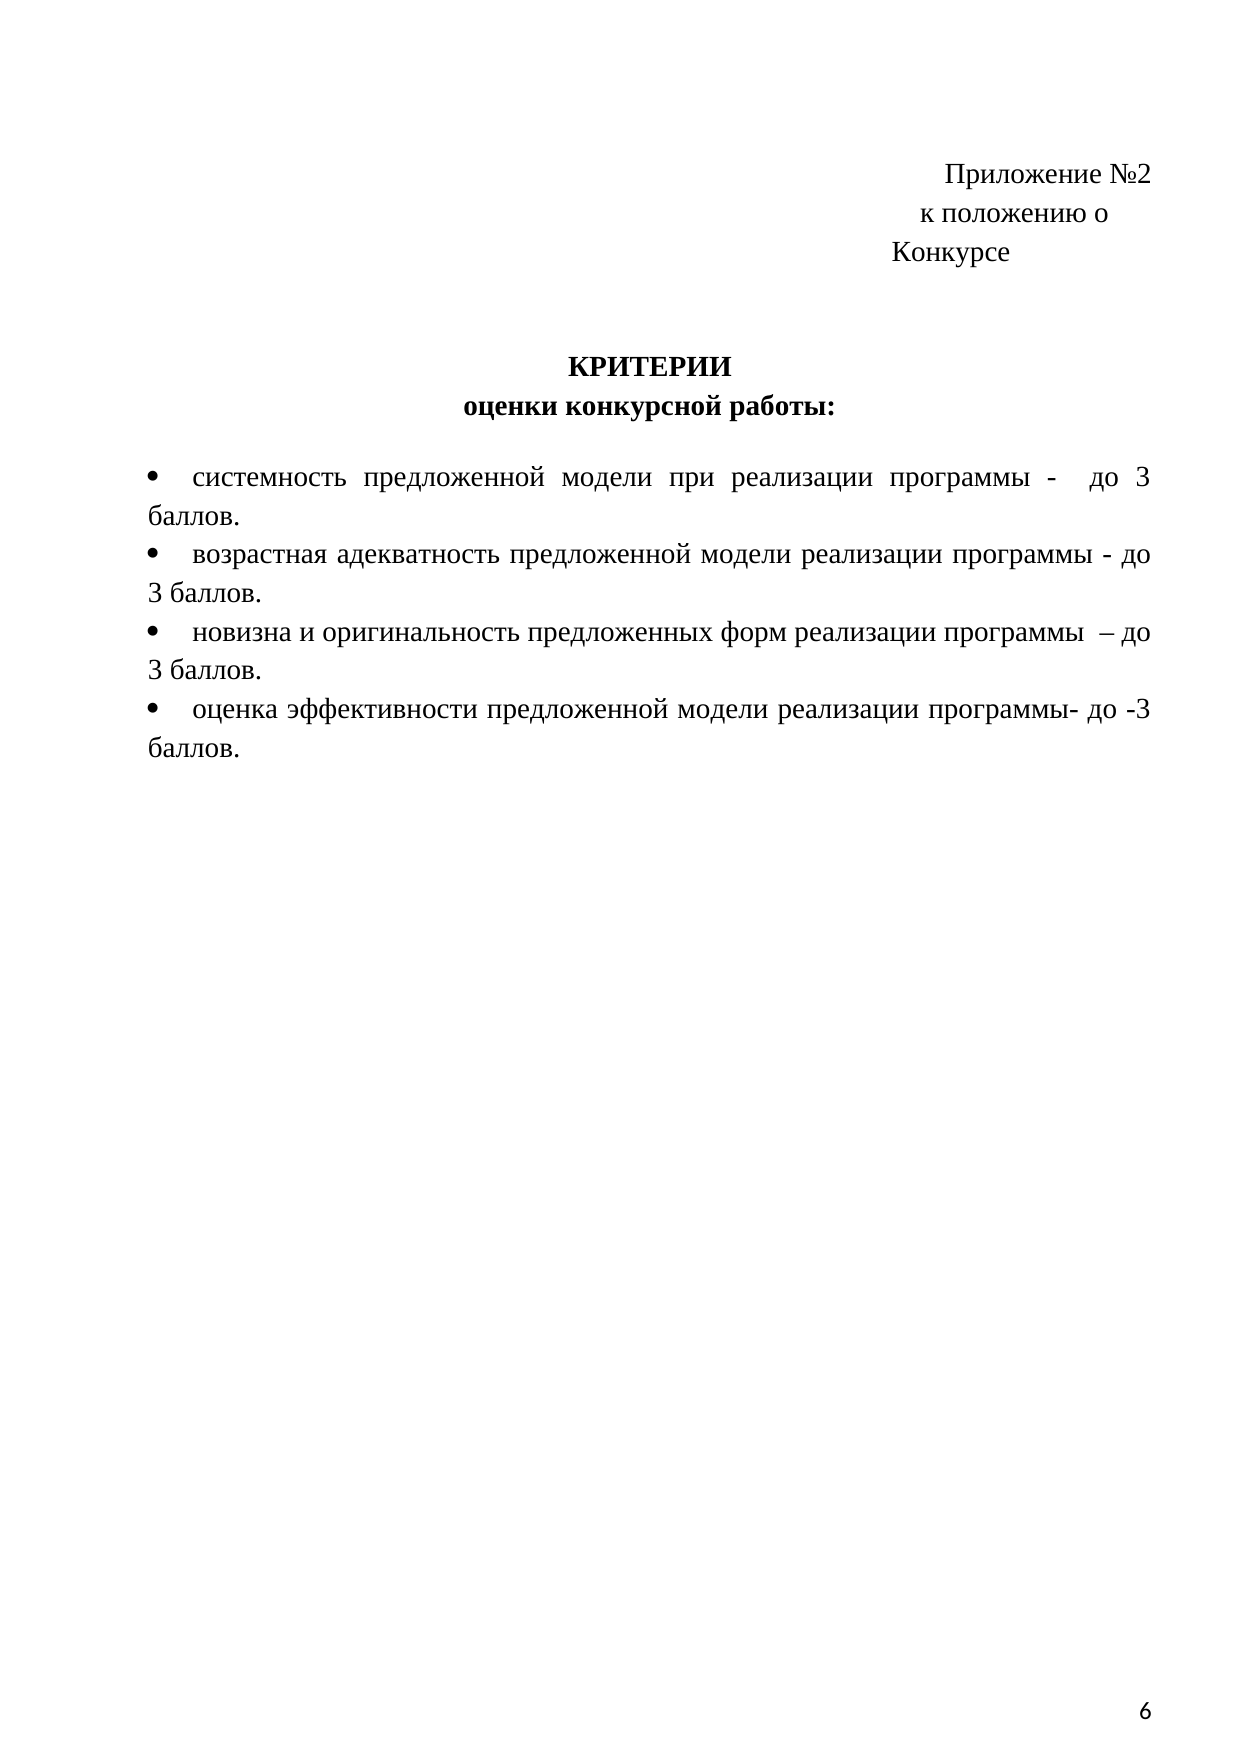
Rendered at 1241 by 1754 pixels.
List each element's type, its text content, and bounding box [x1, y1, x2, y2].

list оценка эффективности предложенной модели реализации программы- до -3 баллов. [148, 691, 1152, 763]
text Приложение №2 [148, 157, 1152, 190]
text Конкурсе [148, 234, 1152, 267]
list новизна и оригинальность предложенных форм реализации программы – до 3 баллов. [148, 614, 1152, 686]
text к положению о [148, 195, 1152, 229]
text оценки конкурсной работы: [148, 388, 1152, 421]
list системность предложенной модели при реализации программы - до 3 баллов. [148, 459, 1152, 532]
text КРИТЕРИИ [148, 349, 1152, 383]
list возрастная адекватность предложенной модели реализации программы - до 3 баллов. [148, 537, 1152, 609]
